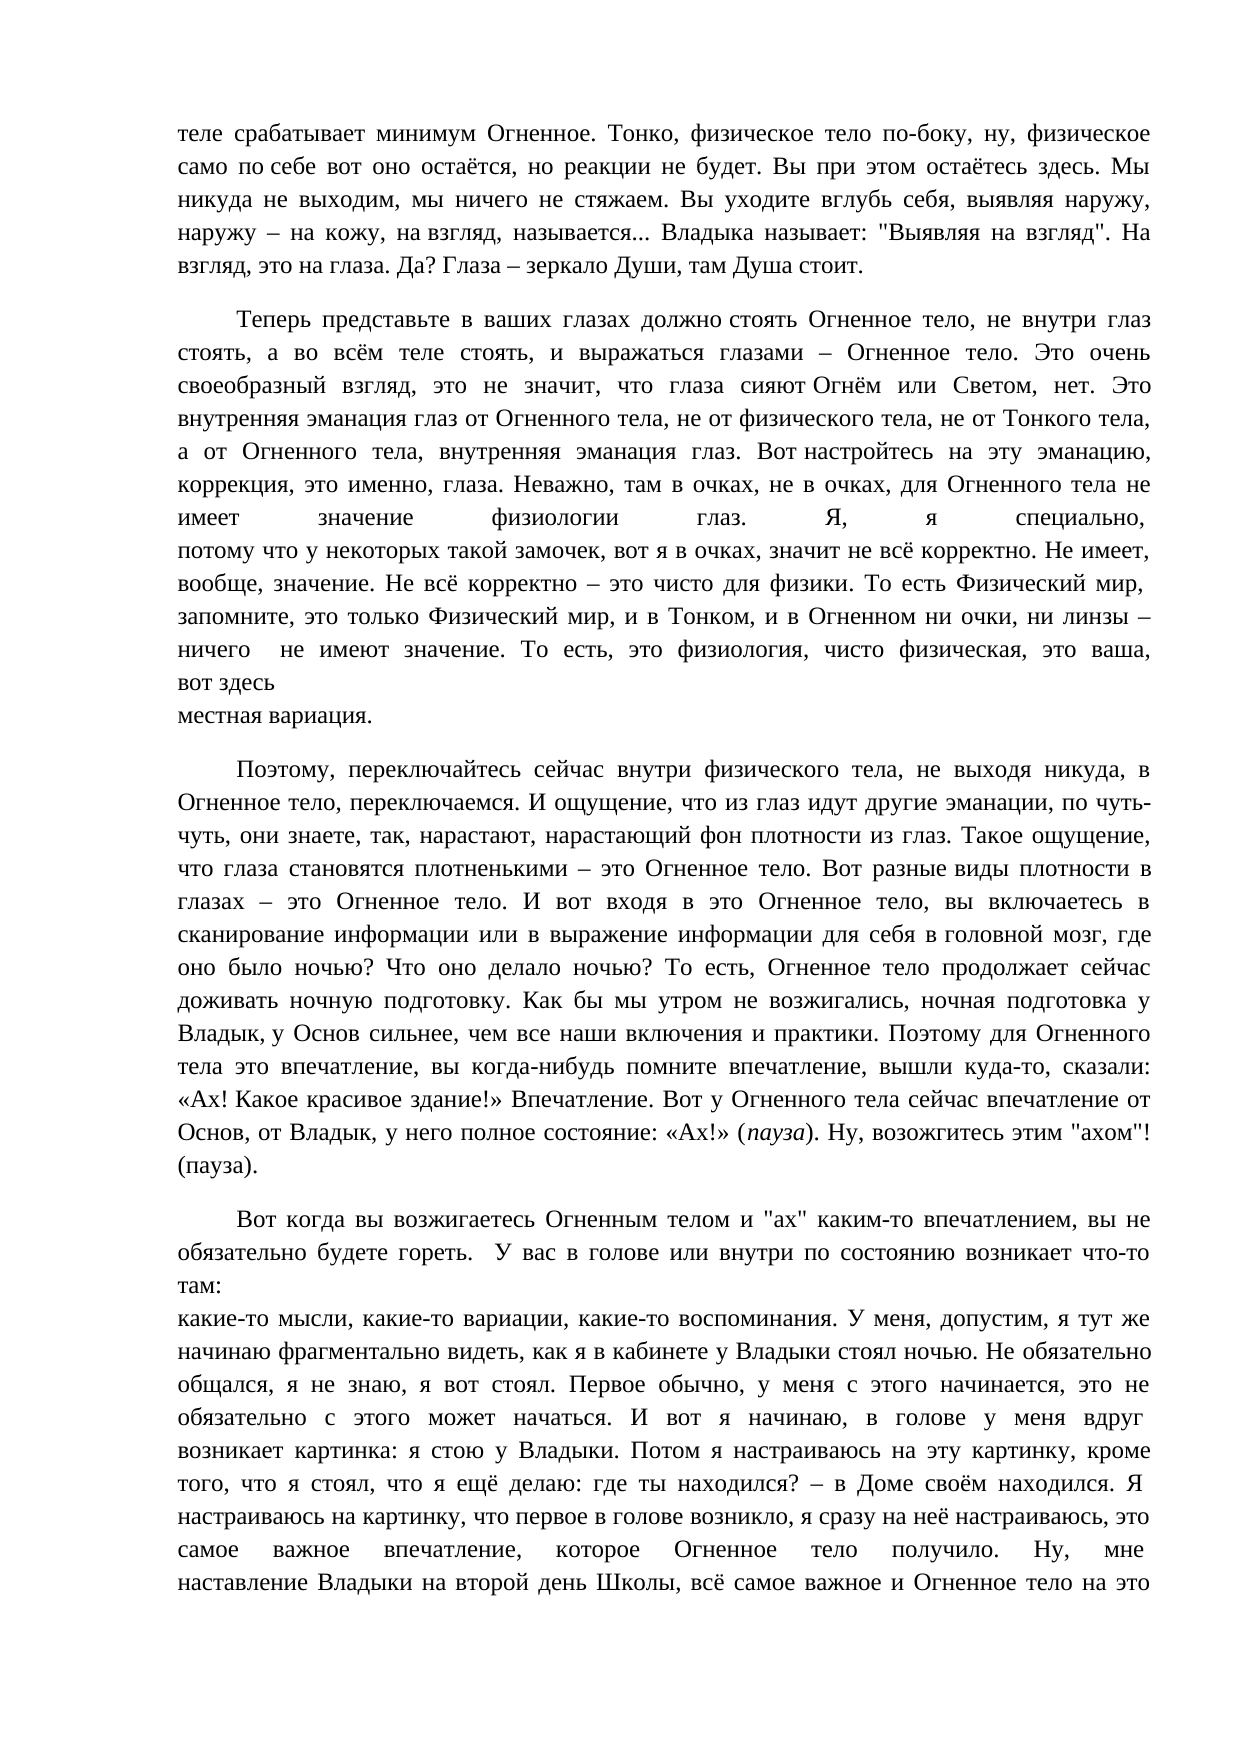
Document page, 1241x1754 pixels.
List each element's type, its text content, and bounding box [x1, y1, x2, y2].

text Теперь представьте в ваших глазах должно стоять Огненное тело, не внутри глаз стоять, а во всём теле стоять, и выражаться глазами – Огненное тело. Это очень своеобразный взгляд, это не значит, что глаза сияют Огнём или Светом, нет. Это внутренняя эманация глаз от Огненного тела, не от физического тела, не от Тонкого тела, а от Огненного тела, внутренняя эманация глаз. Вот настройтесь на эту эманацию, коррекция, это именно, глаза. Неважно, там в очках, не в очках, для Огненного тела не имеет значение физиологии глаз. Я, я специально, потому что у некоторых такой замочек, вот я в очках, значит не всё корректно. Не имеет, вообще, значение. Не всё корректно – это чисто для физики. То есть Физический мир, запомните, это только Физический мир, и в Тонком, и в Огненном ни очки, ни линзы – ничего не имеют значение. То есть, это физиология, чисто физическая, это ваша, вот здесь местная вариация. [177, 304, 1152, 729]
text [177, 118, 1152, 279]
text Поэтому, переключайтесь сейчас внутри физического тела, не выходя никуда, в Огненное тело, переключаемся. И ощущение, что из глаз идут другие эманации, по чуть-чуть, они знаете, так, нарастают, нарастающий фон плотности из глаз. Такое ощущение, что глаза становятся плотненькими – это Огненное тело. Вот разные виды плотности в глазах – это Огненное тело. И вот входя в это Огненное тело, вы включаетесь в сканирование информации или в выражение информации для себя в головной мозг, где оно было ночью? Что оно делало ночью? То есть, Огненное тело продолжает сейчас доживать ночную подготовку. Как бы мы утром не возжигались, ночная подготовка у Владык, у Основ сильнее, чем все наши включения и практики. Поэтому для Огненного тела это впечатление, вы когда-нибудь помните впечатление, вышли куда-то, сказали: «Ах! Какое красивое здание!» Впечатление. Вот у Огненного тела сейчас впечатление от Основ, от Владык, у него полное состояние: «Ах!» (пауза). Ну, возожгитесь этим "ахом"! (пауза). [177, 754, 1152, 1179]
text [177, 1204, 1152, 1596]
